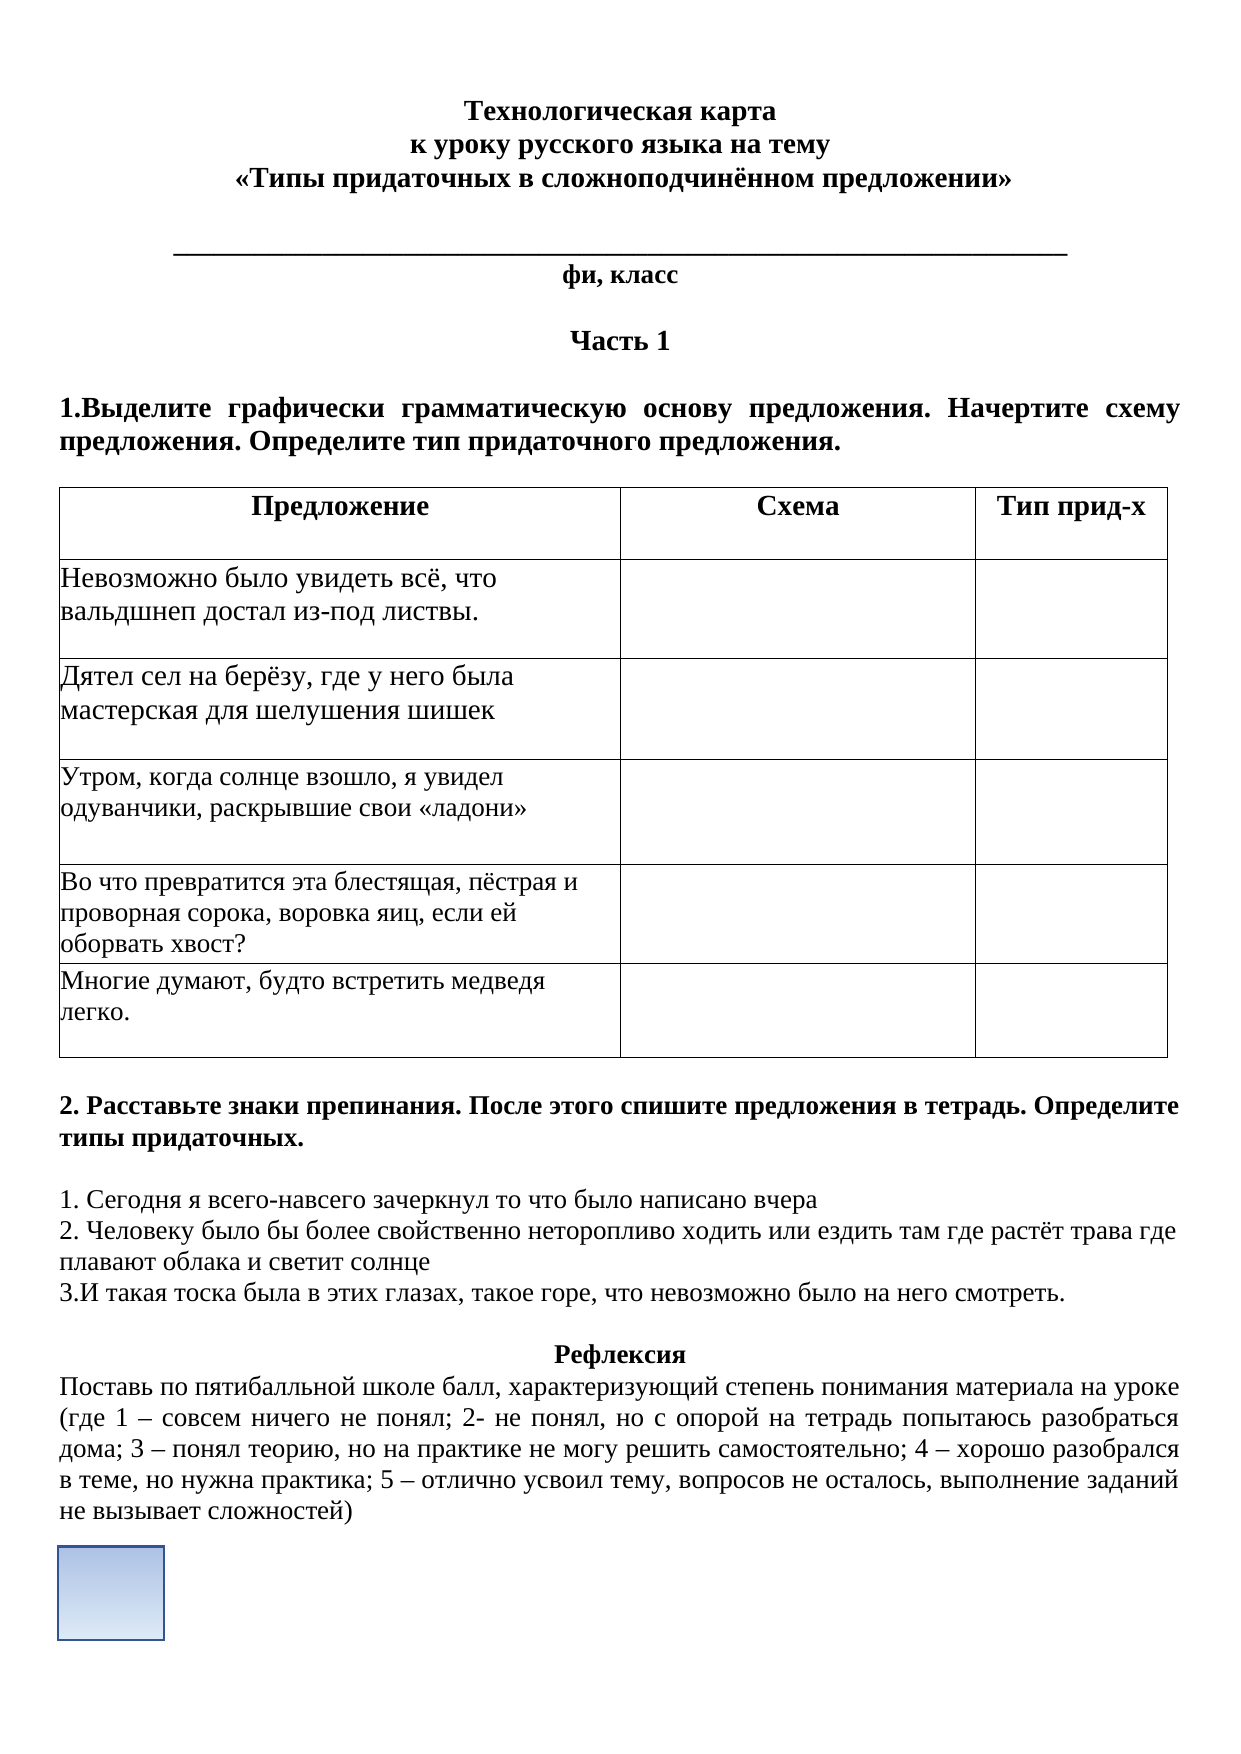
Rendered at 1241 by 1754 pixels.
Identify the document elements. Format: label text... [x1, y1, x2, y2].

text 2. Расставьте знаки препинания. После этого спишите предложения в тетрадь. Определите типы придаточных. [59, 1089, 1181, 1152]
table_header Предложение [60, 488, 620, 559]
table_cell [621, 865, 975, 963]
table_header Тип прид-х [976, 488, 1167, 559]
table_cell [621, 560, 975, 657]
text Технологическая карта [59, 93, 1181, 126]
table_cell [621, 659, 975, 759]
table_cell [976, 659, 1167, 759]
text __________________________________________________________________ [59, 227, 1181, 258]
table_cell [976, 760, 1167, 864]
text Поставь по пятибалльной школе балл, характеризующий степень понимания материала на уроке (где 1 – совсем ничего не понял; 2- не понял, но с опорой на тетрадь попытаюсь разобраться дома; 3 – понял теорию, но на практике не могу решить самостоятельно; 4 – хорошо разобрался в теме, но нужна практика; 5 – отлично усвоил тему, вопросов не осталось, выполнение заданий не вызывает сложностей) [59, 1370, 1181, 1526]
table_cell [976, 560, 1167, 657]
text Рефлексия [59, 1339, 1181, 1370]
table_cell Многие думают, будто встретить медведя легко. [60, 964, 620, 1057]
text Часть 1 [59, 323, 1181, 356]
text 2. Человеку было бы более свойственно неторопливо ходить или ездить там где растёт трава где плавают облака и светит солнце [59, 1214, 1181, 1276]
table_cell [621, 760, 975, 864]
table_cell [976, 865, 1167, 963]
table_cell Невозможно было увидеть всё, что вальдшнеп достал из-под листвы. [60, 560, 620, 657]
text 1.Выделите графически грамматическую основу предложения. Начертите схему предложения. Определите тип придаточного предложения. [59, 390, 1181, 457]
text «Типы придаточных в сложноподчинённом предложении» [59, 160, 1181, 193]
table_header Схема [621, 488, 975, 559]
text 3.И такая тоска была в этих глазах, такое горе, что невозможно было на него смотреть. [59, 1276, 1181, 1307]
text к уроку русского языка на тему [59, 126, 1181, 160]
table_cell Во что превратится эта блестящая, пёстрая и проворная сорока, воровка яиц, если ей оборвать хвост? [60, 865, 620, 963]
table_cell [976, 964, 1167, 1057]
table_cell Дятел сел на берёзу, где у него была мастерская для шелушения шишек [60, 659, 620, 759]
text фи, класс [59, 258, 1181, 289]
table_cell Утром, когда солнце взошло, я увидел одуванчики, раскрывшие свои «ладони» [60, 760, 620, 864]
text 1. Сегодня я всего-навсего зачеркнул то что было написано вчера [59, 1183, 1181, 1214]
table_cell [621, 964, 975, 1057]
